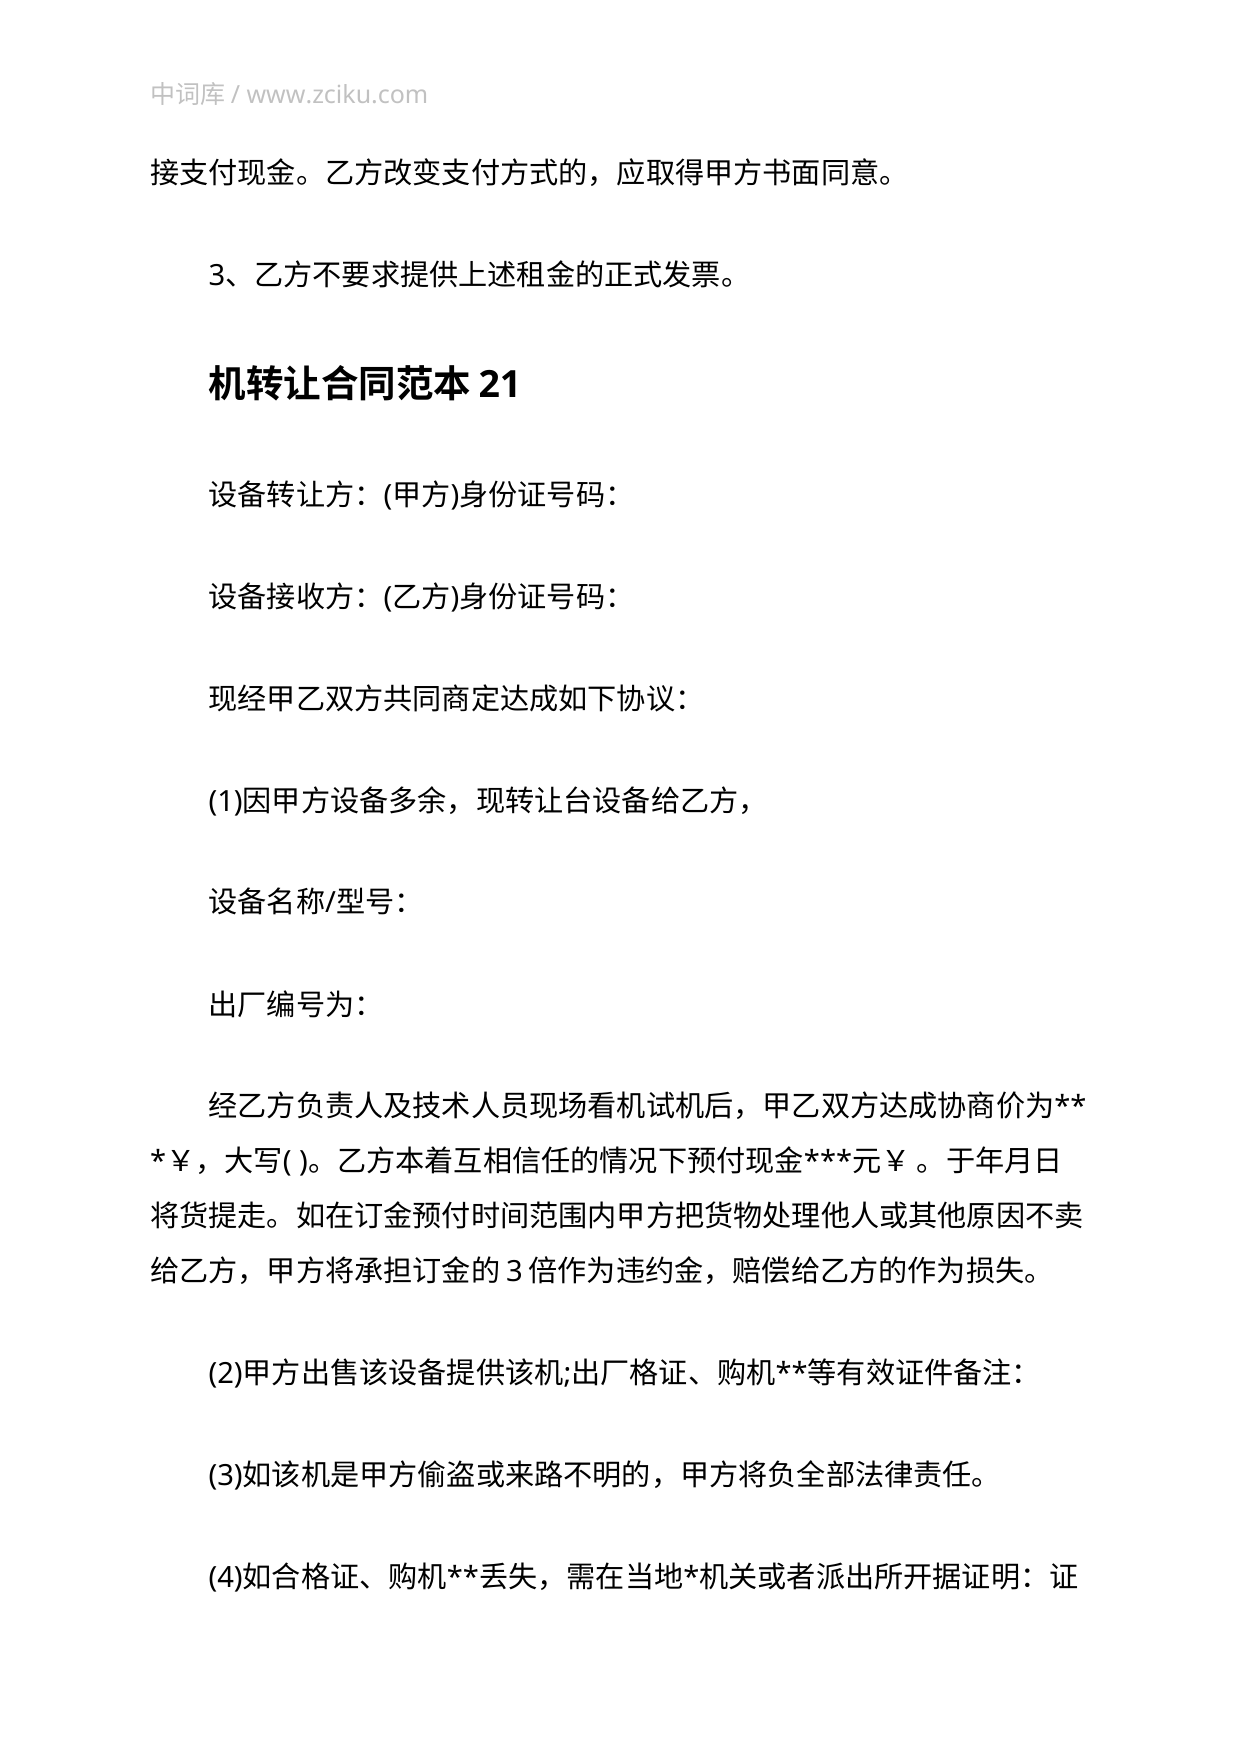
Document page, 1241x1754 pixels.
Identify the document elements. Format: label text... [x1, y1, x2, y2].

text 经乙方负责人及技术人员现场看机试机后，甲乙双方达成协商价为***￥，大写( )。乙方本着互相信任的情况下预付现金***元￥ 。于年月日将货提走。如在订金预付时间范围内甲方把货物处理他人或其他原因不卖给乙方，甲方将承担订金的3倍作为违约金，赔偿给乙方的作为损失。 [150, 1083, 1090, 1290]
text 现经甲乙双方共同商定达成如下协议： [150, 675, 1090, 718]
text 3、乙方不要求提供上述租金的正式发票。 [150, 252, 1090, 294]
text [150, 1554, 1090, 1596]
text 设备转让方：(甲方)身份证号码： [150, 471, 1090, 514]
text 出厂编号为： [150, 981, 1090, 1023]
text 设备名称/型号： [150, 879, 1090, 921]
text 机转让合同范本21 [150, 354, 1090, 408]
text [150, 150, 1090, 192]
text (3)如该机是甲方偷盗或来路不明的，甲方将负全部法律责任。 [150, 1452, 1090, 1494]
text (2)甲方出售该设备提供该机;出厂格证、购机**等有效证件备注： [150, 1350, 1090, 1392]
text 设备接收方：(乙方)身份证号码： [150, 573, 1090, 616]
text (1)因甲方设备多余，现转让台设备给乙方， [150, 777, 1090, 819]
